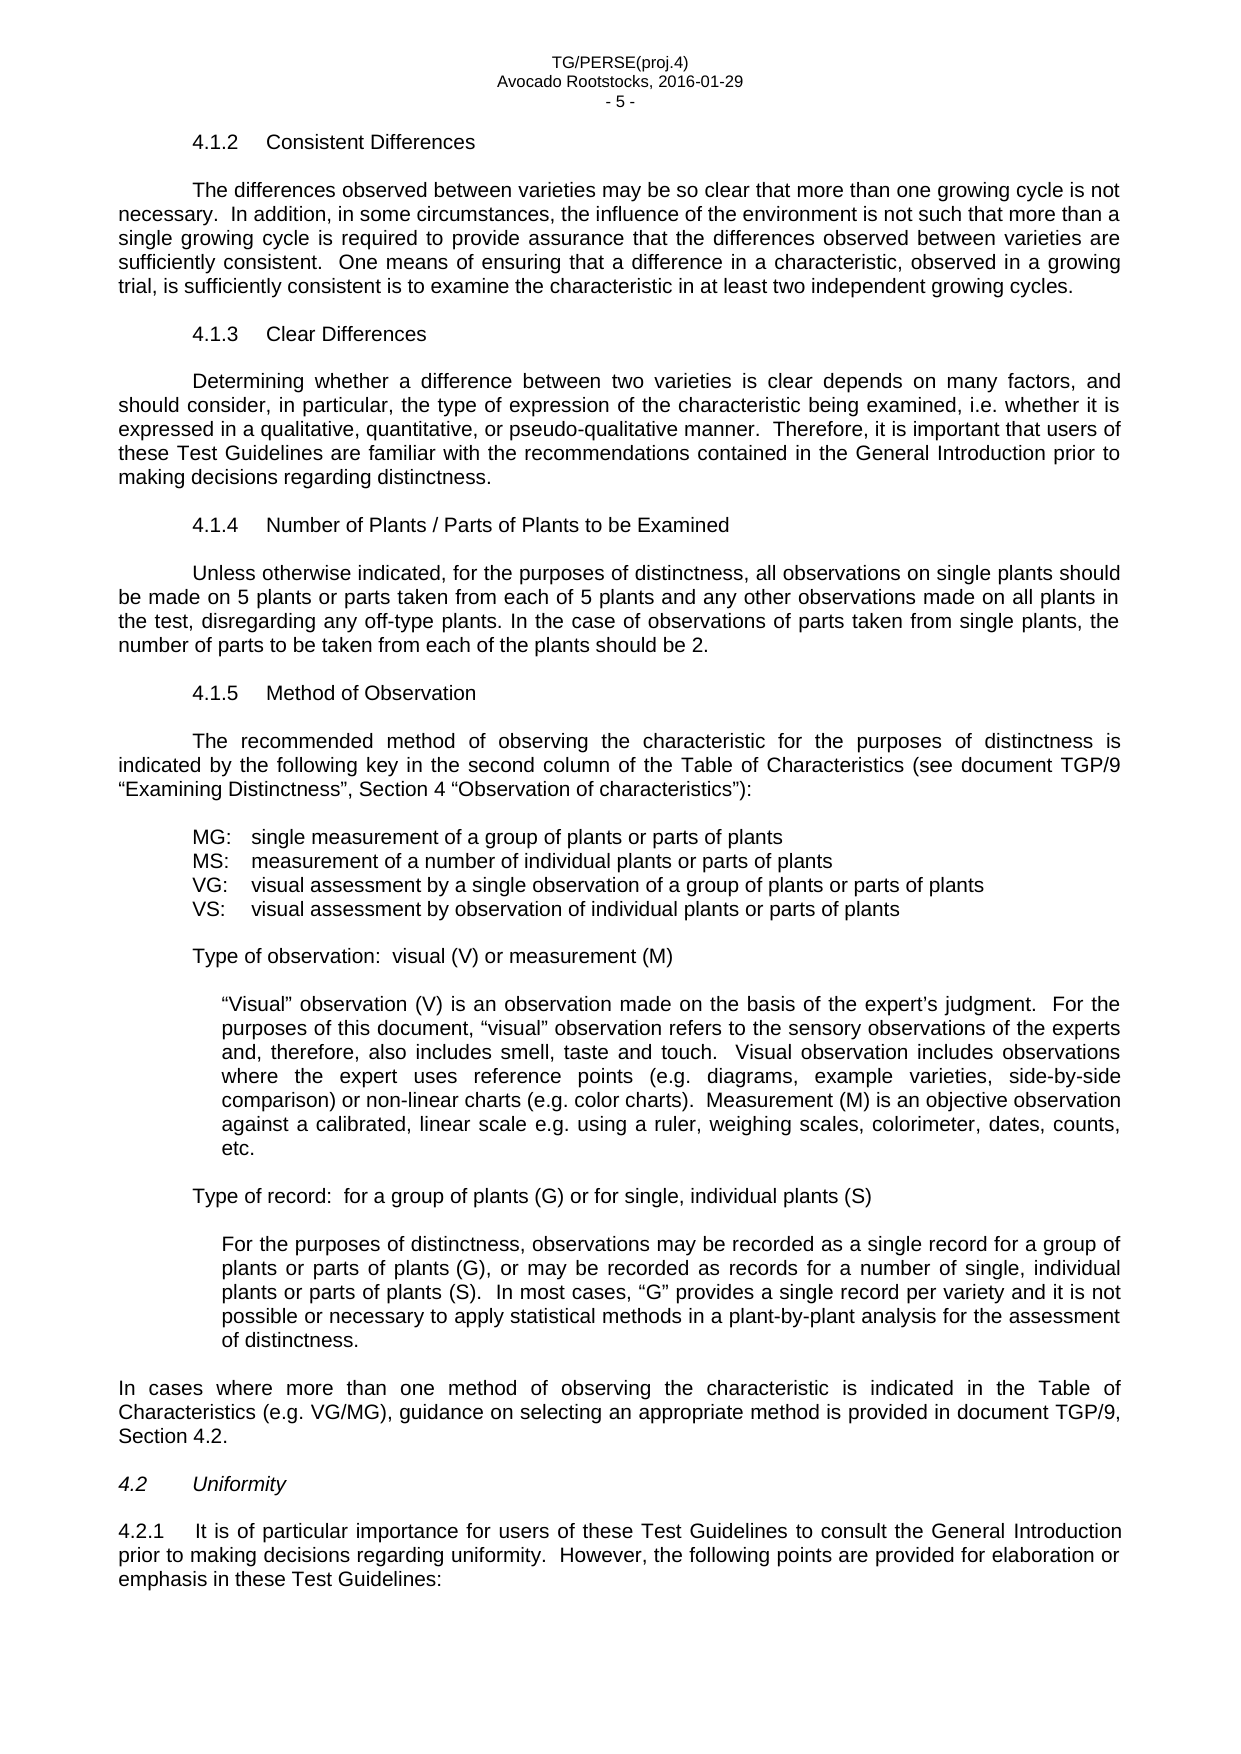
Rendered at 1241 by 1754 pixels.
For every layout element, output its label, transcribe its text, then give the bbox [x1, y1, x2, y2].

text MS: measurement of a number of individual plants or parts of plants [192, 848, 1122, 872]
text Type of record: for a group of plants (G) or for single, individual plants (S) [192, 1184, 1122, 1208]
text Unless otherwise indicated, for the purposes of distinctness, all observations on single plants should be made on 5 plants or parts taken from each of 5 plants and any other observations made on all plants in the test, disregarding any off-type plants. In the case of observations of parts taken from single plants, the number of parts to be taken from each of the plants should be 2. [118, 561, 1122, 657]
text Determining whether a difference between two varieties is clear depends on many factors, and should consider, in particular, the type of expression of the characteristic being examined, i.e. whether it is expressed in a qualitative, quantitative, or pseudo-qualitative manner. Therefore, it is important that users of these Test Guidelines are familiar with the recommendations contained in the General Introduction prior to making decisions regarding distinctness. [118, 369, 1122, 489]
subtitle 4.1.5 Method of Observation [192, 681, 1122, 705]
text For the purposes of distinctness, observations may be recorded as a single record for a group of plants or parts of plants (G), or may be recorded as records for a number of single, individual plants or parts of plants (S). In most cases, “G” provides a single record per variety and it is not possible or necessary to apply statistical methods in a plant-by-plant analysis for the assessment of distinctness. [221, 1232, 1122, 1352]
text The differences observed between varieties may be so clear that more than one growing cycle is not necessary. In addition, in some circumstances, the influence of the environment is not such that more than a single growing cycle is required to provide assurance that the differences observed between varieties are sufficiently consistent. One means of ensuring that a difference in a characteristic, observed in a growing trial, is sufficiently consistent is to examine the characteristic in at least two independent growing cycles. [118, 178, 1122, 297]
subtitle 4.1.4 Number of Plants / Parts of Plants to be Examined [192, 513, 1122, 537]
text VG: visual assessment by a single observation of a group of plants or parts of plants [192, 872, 1122, 896]
text MG: single measurement of a group of plants or parts of plants [192, 824, 1122, 848]
subtitle 4.1.3 Clear Differences [192, 321, 1122, 345]
text In cases where more than one method of observing the characteristic is indicated in the Table of Characteristics (e.g. VG/MG), guidance on selecting an appropriate method is provided in document TGP/9, Section 4.2. [118, 1376, 1122, 1447]
text Type of observation: visual (V) or measurement (M) [192, 944, 1122, 968]
text The recommended method of observing the characteristic for the purposes of distinctness is indicated by the following key in the second column of the Table of Characteristics (see document TGP/9 “Examining Distinctness”, Section 4 “Observation of characteristics”): [118, 729, 1122, 801]
text “Visual” observation (V) is an observation made on the basis of the expert’s judgment. For the purposes of this document, “visual” observation refers to the sensory observations of the experts and, therefore, also includes smell, taste and touch. Visual observation includes observations where the expert uses reference points (e.g. diagrams, example varieties, side-by-side comparison) or non-linear charts (e.g. color charts). Measurement (M) is an objective observation against a calibrated, linear scale e.g. using a ruler, weighing scales, colorimeter, dates, counts, etc. [221, 992, 1122, 1160]
text VS: visual assessment by observation of individual plants or parts of plants [192, 896, 1122, 920]
subtitle 4.2 Uniformity [118, 1471, 1122, 1495]
list It is of particular importance for users of these Test Guidelines to consult the General Introduction prior to making decisions regarding uniformity. However, the following points are provided for elaboration or emphasis in these Test Guidelines: [118, 1519, 1122, 1591]
subtitle 4.1.2 Consistent Differences [192, 130, 1122, 154]
